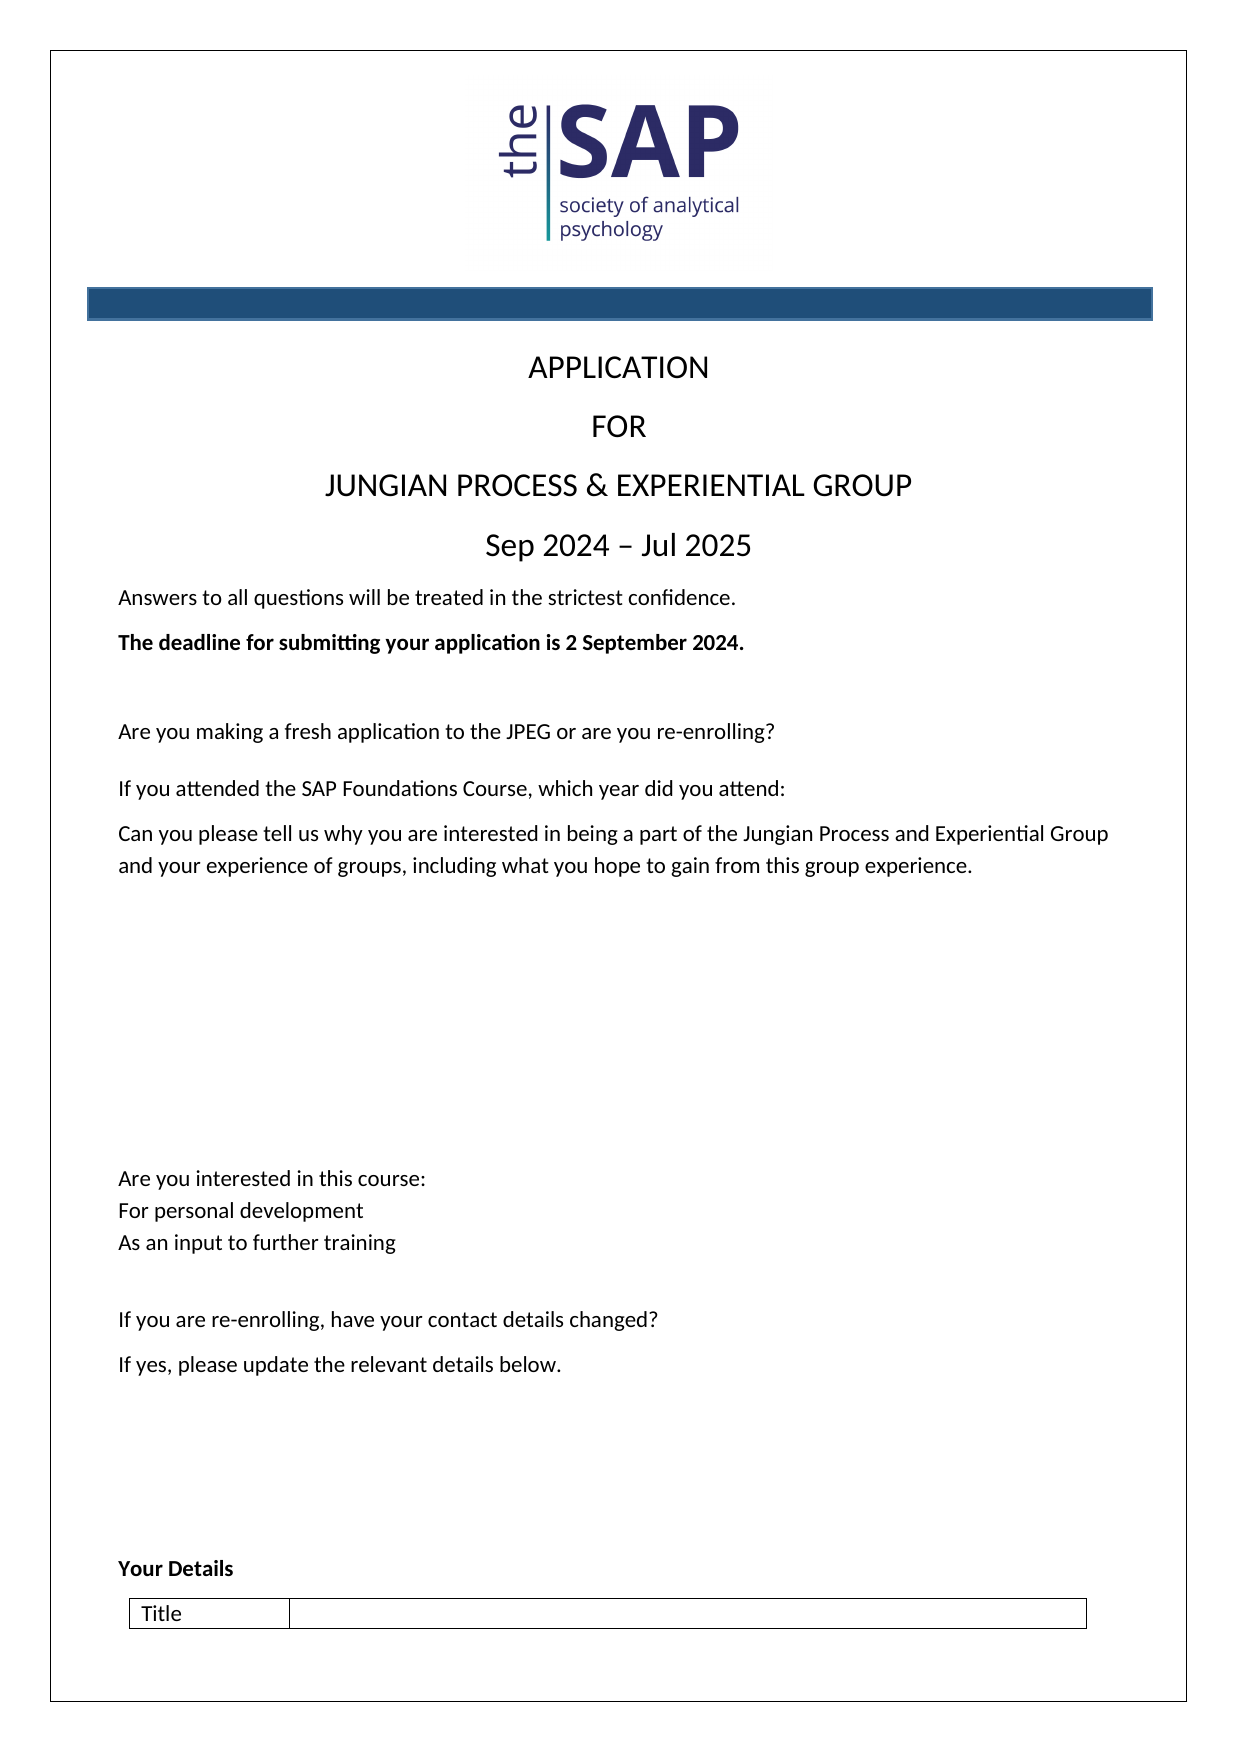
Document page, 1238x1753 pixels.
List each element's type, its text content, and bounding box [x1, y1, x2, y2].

text If yes, please update the relevant details below. [118, 1350, 1119, 1378]
subtitle If you attended the SAP Foundations Course, which year did you attend: [118, 774, 1119, 802]
subtitle FOR [118, 405, 1119, 446]
table_header Title [130, 1599, 289, 1627]
subtitle APPLICATION [118, 346, 1119, 387]
subtitle JUNGIAN PROCESS & EXPERIENTIAL GROUP [118, 464, 1119, 505]
text Answers to all questions will be treated in the strictest confidence. [118, 583, 1119, 611]
text Are you making a fresh application to the JPEG or are you re-enrolling? [118, 717, 1119, 745]
text For personal development [118, 1196, 1119, 1224]
text Can you please tell us why you are interested in being a part of the Jungian Process and Experiential Group and your experience of groups, including what you hope to gain from this group experience. [118, 819, 1119, 879]
text Are you interested in this course: [118, 1164, 1119, 1192]
text The deadline for submitting your application is 2 September 2024. [118, 628, 1119, 656]
subtitle Sep 2024 – Jul 2025 [118, 524, 1119, 564]
text If you are re-enrolling, have your contact details changed? [118, 1305, 1119, 1333]
text As an input to further training [118, 1228, 1119, 1256]
table_header [290, 1599, 1086, 1627]
picture [464, 75, 773, 271]
subtitle Your Details [118, 1554, 1119, 1582]
